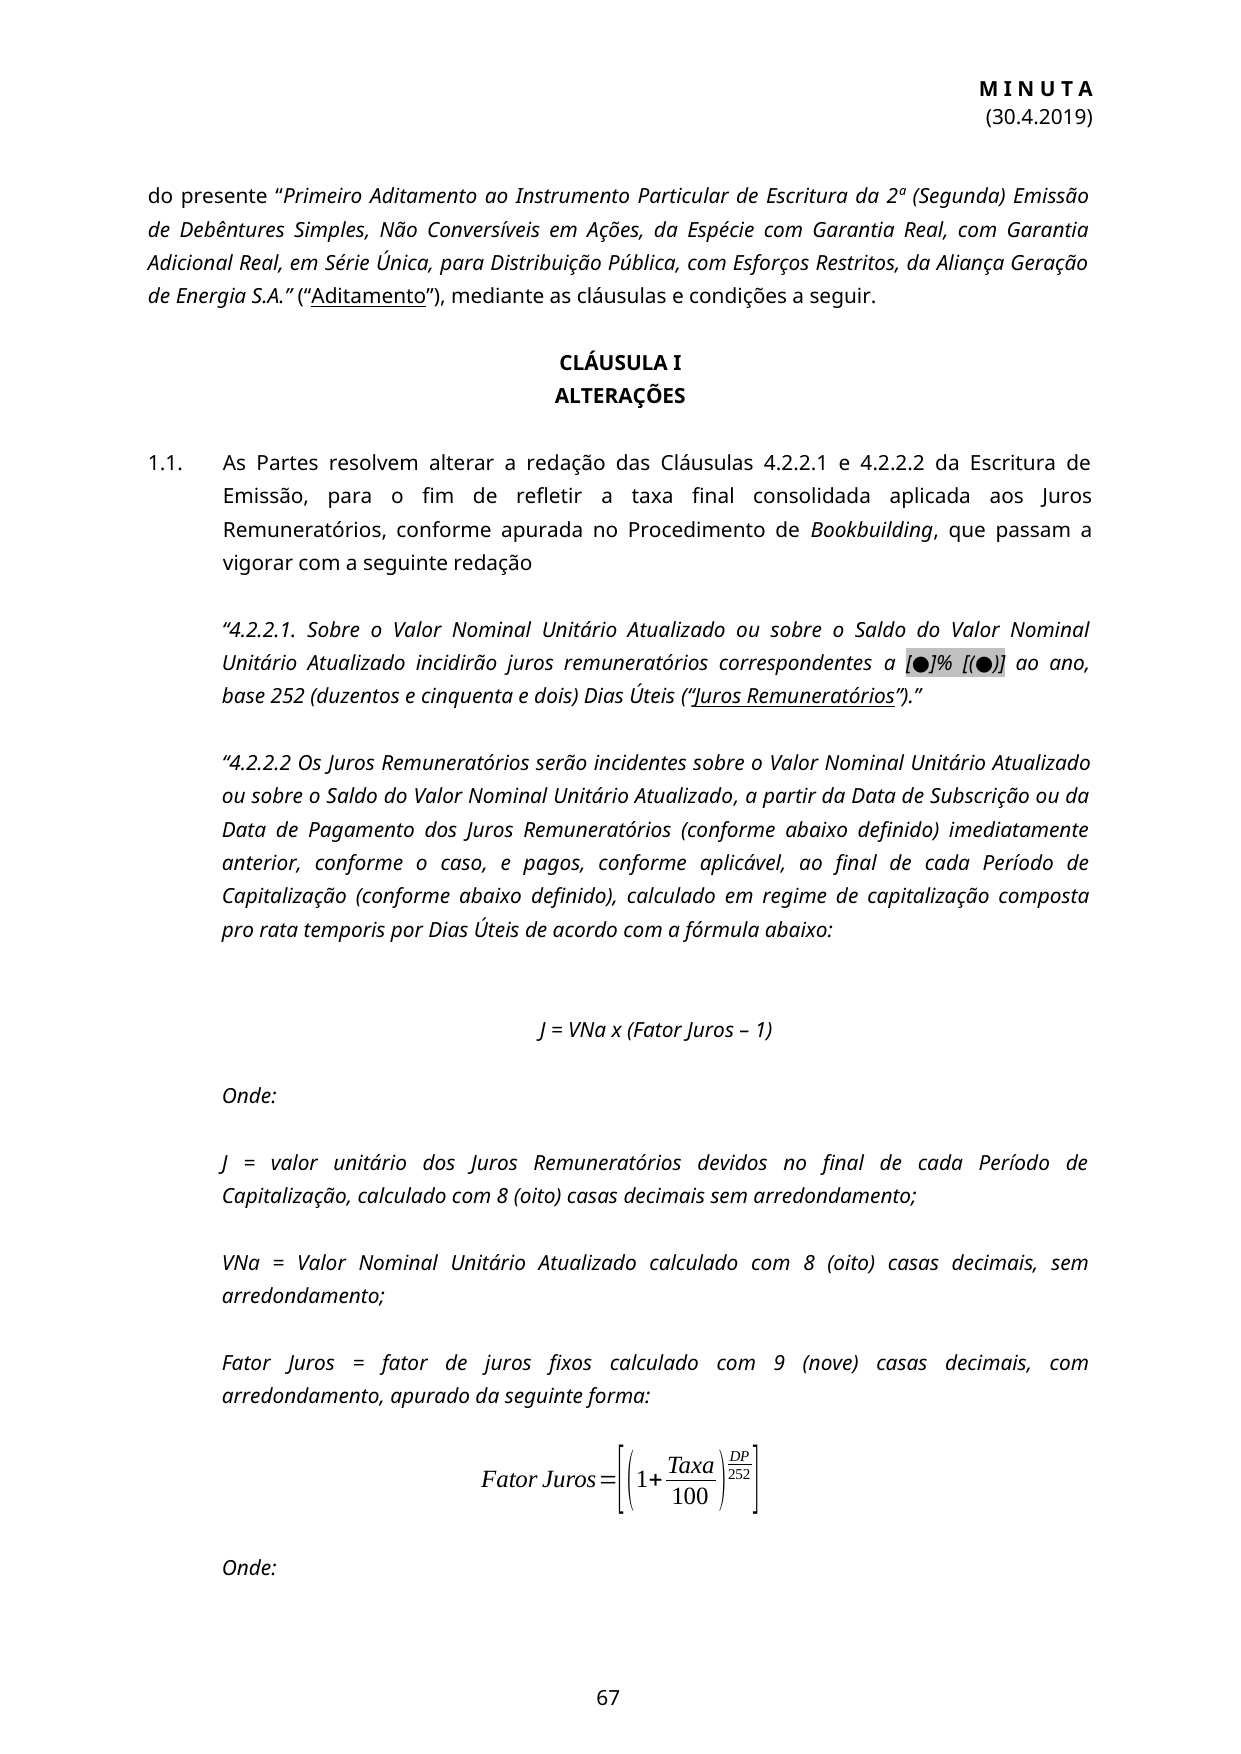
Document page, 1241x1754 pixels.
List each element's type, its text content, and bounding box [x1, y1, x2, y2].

text Fator Juros = fator de juros fixos calculado com 9 (nove) casas decimais, com arredondamento, apurado da seguinte forma: [222, 1344, 1092, 1411]
text “4.2.2.1. Sobre o Valor Nominal Unitário Atualizado ou sobre o Saldo do Valor Nominal Unitário Atualizado incidirão juros remuneratórios correspondentes a [●]% [(●)] ao ano, base 252 (duzentos e cinquenta e dois) Dias Úteis (“Juros Remuneratórios”).” [222, 611, 1092, 711]
list As Partes resolvem alterar a redação das Cláusulas 4.2.2.1 e 4.2.2.2 da Escritura de Emissão, para o fim de refletir a taxa final consolidada aplicada aos Juros Remuneratórios, conforme apurada no Procedimento de Bookbuilding, que passam a vigorar com a seguinte redação [148, 444, 1092, 577]
text VNa = Valor Nominal Unitário Atualizado calculado com 8 (oito) casas decimais, sem arredondamento; [222, 1244, 1092, 1311]
text CLÁUSULA I ALTERAÇÕES [148, 344, 1092, 411]
text J = valor unitário dos Juros Remuneratórios devidos no final de cada Período de Capitalização, calculado com 8 (oito) casas decimais sem arredondamento; [222, 1144, 1092, 1211]
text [148, 177, 1092, 311]
subtitle “4.2.2.2 Os Juros Remuneratórios serão incidentes sobre o Valor Nominal Unitário Atualizado ou sobre o Saldo do Valor Nominal Unitário Atualizado, a partir da Data de Subscrição ou da Data de Pagamento dos Juros Remuneratórios (conforme abaixo definido) imediatamente anterior, conforme o caso, e pagos, conforme aplicável, ao final de cada Período de Capitalização (conforme abaixo definido), calculado em regime de capitalização composta pro rata temporis por Dias Úteis de acordo com a fórmula abaixo: [222, 744, 1092, 944]
text Onde: [222, 1077, 1092, 1111]
text J = VNa x (Fator Juros – 1) [222, 1011, 1092, 1044]
text Onde: [222, 1549, 1092, 1582]
